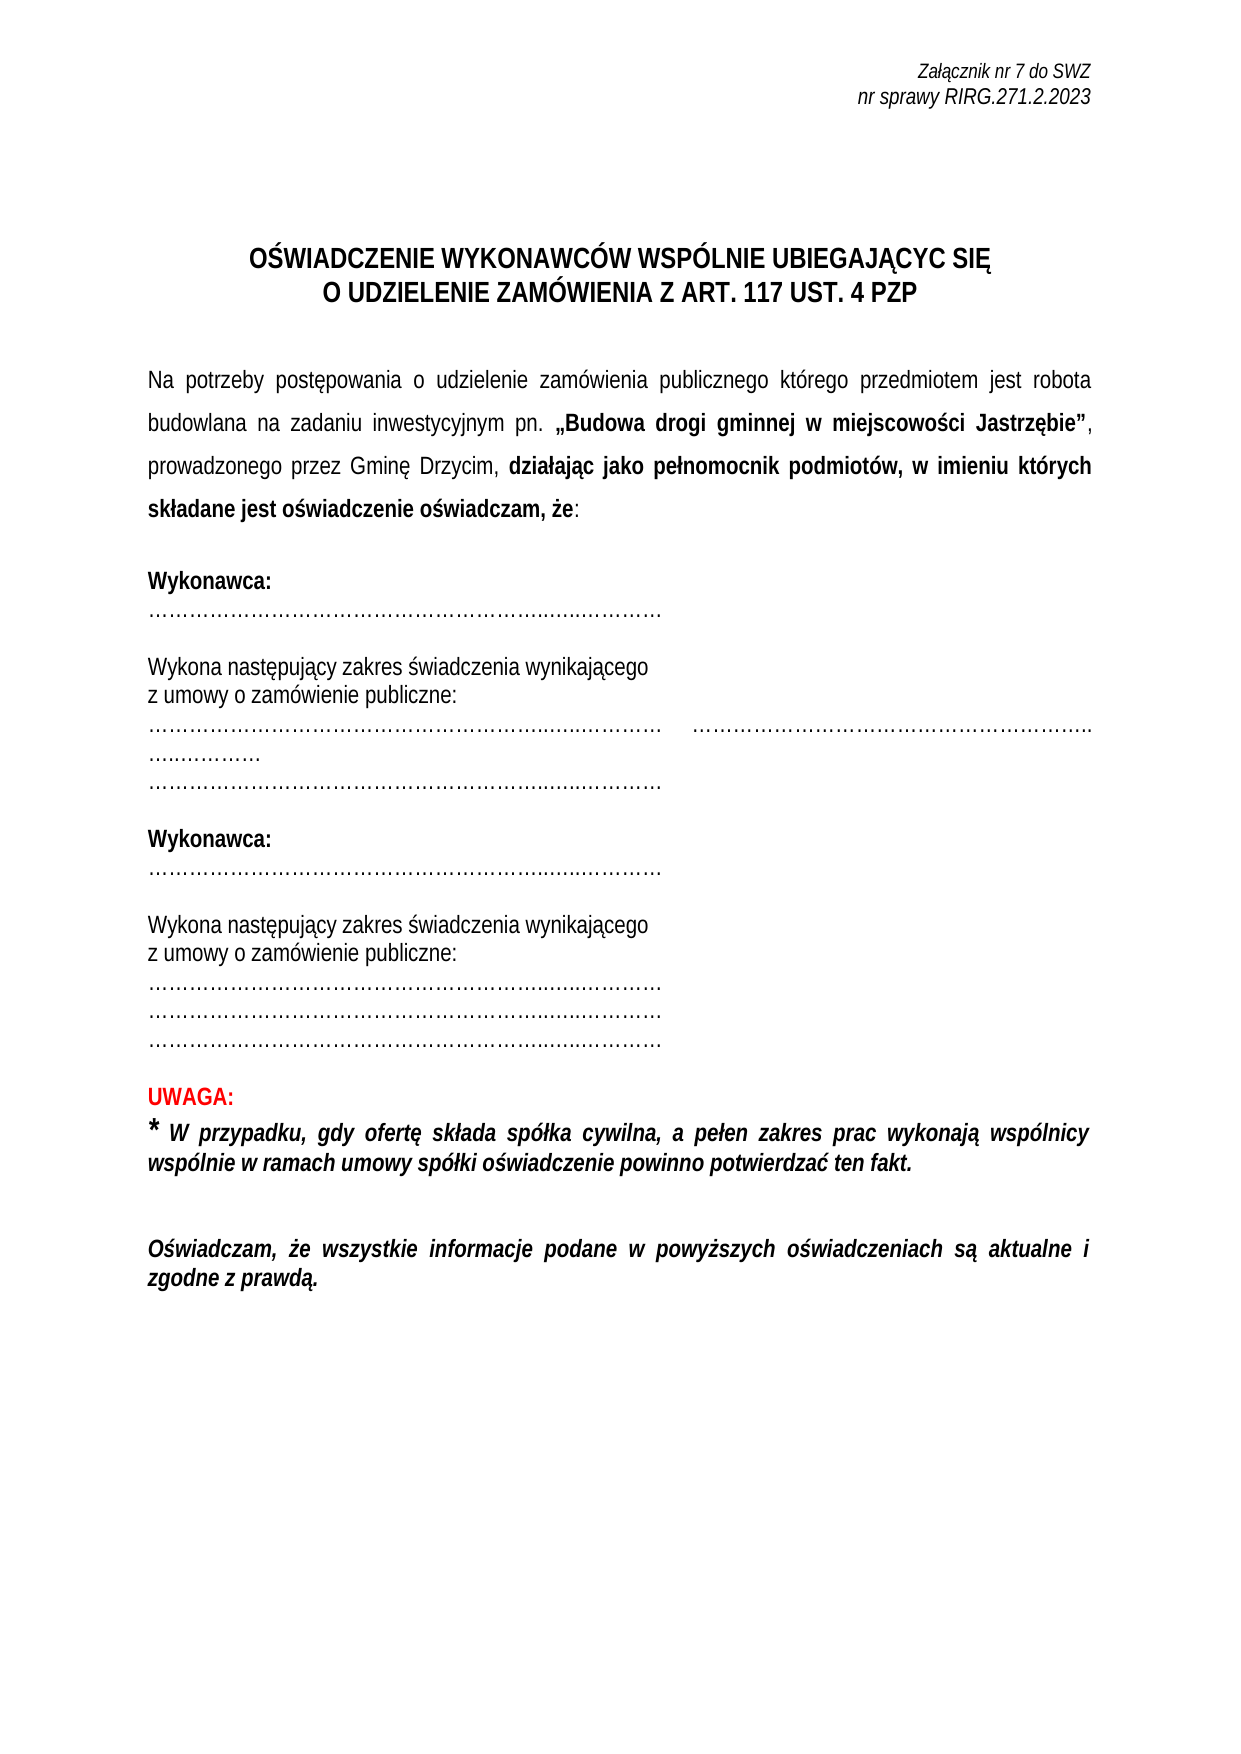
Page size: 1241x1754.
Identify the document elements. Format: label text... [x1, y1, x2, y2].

text …………………………………………………..…..………… [148, 594, 1093, 623]
text …………………………………………………..…..………… [148, 967, 1093, 996]
text UWAGA: [148, 1081, 1093, 1110]
text …………………………………………………..…..………… [148, 996, 1093, 1024]
text Oświadczam, że wszystkie informacje podane w powyższych oświadczeniach są aktualne i zgodne z prawdą. [148, 1234, 1093, 1292]
text z umowy o zamówienie publiczne: [148, 938, 1093, 967]
text nr sprawy RIRG.271.2.2023 [148, 83, 1093, 109]
text …………………………………………………..…..………… [148, 766, 1093, 795]
text Wykona następujący zakres świadczenia wynikającego [148, 909, 1093, 938]
text * W przypadku, gdy ofertę składa spółka cywilna, a pełen zakres prac wykonają wspólnicy wspólnie w ramach umowy spółki oświadczenie powinno potwierdzać ten fakt. [148, 1110, 1093, 1177]
text Wykonawca: [148, 566, 1093, 594]
text …………………………………………………..…..………… [148, 1024, 1093, 1053]
text Wykona następujący zakres świadczenia wynikającego [148, 652, 1093, 680]
text Załącznik nr 7 do SWZ [148, 59, 1093, 83]
text OŚWIADCZENIE WYKONAWCÓW WSPÓLNIE UBIEGAJĄCYC SIĘ [148, 241, 1093, 275]
text Na potrzeby postępowania o udzielenie zamówienia publicznego którego przedmiotem jest robota budowlana na zadaniu inwestycyjnym pn. „Budowa drogi gminnej w miejscowości Jastrzębie”, prowadzonego przez Gminę Drzycim, działając jako pełnomocnik podmiotów, w imieniu których składane jest oświadczenie oświadczam, że: [148, 365, 1093, 523]
text …………………………………………………..…..………… [148, 852, 1093, 881]
text O UDZIELENIE ZAMÓWIENIA Z ART. 117 UST. 4 PZP [148, 275, 1093, 308]
text z umowy o zamówienie publiczne: [148, 680, 1093, 709]
text Wykonawca: [148, 824, 1093, 852]
text …………………………………………………..…..………… …………………………………………………..…..………… [148, 709, 1093, 766]
